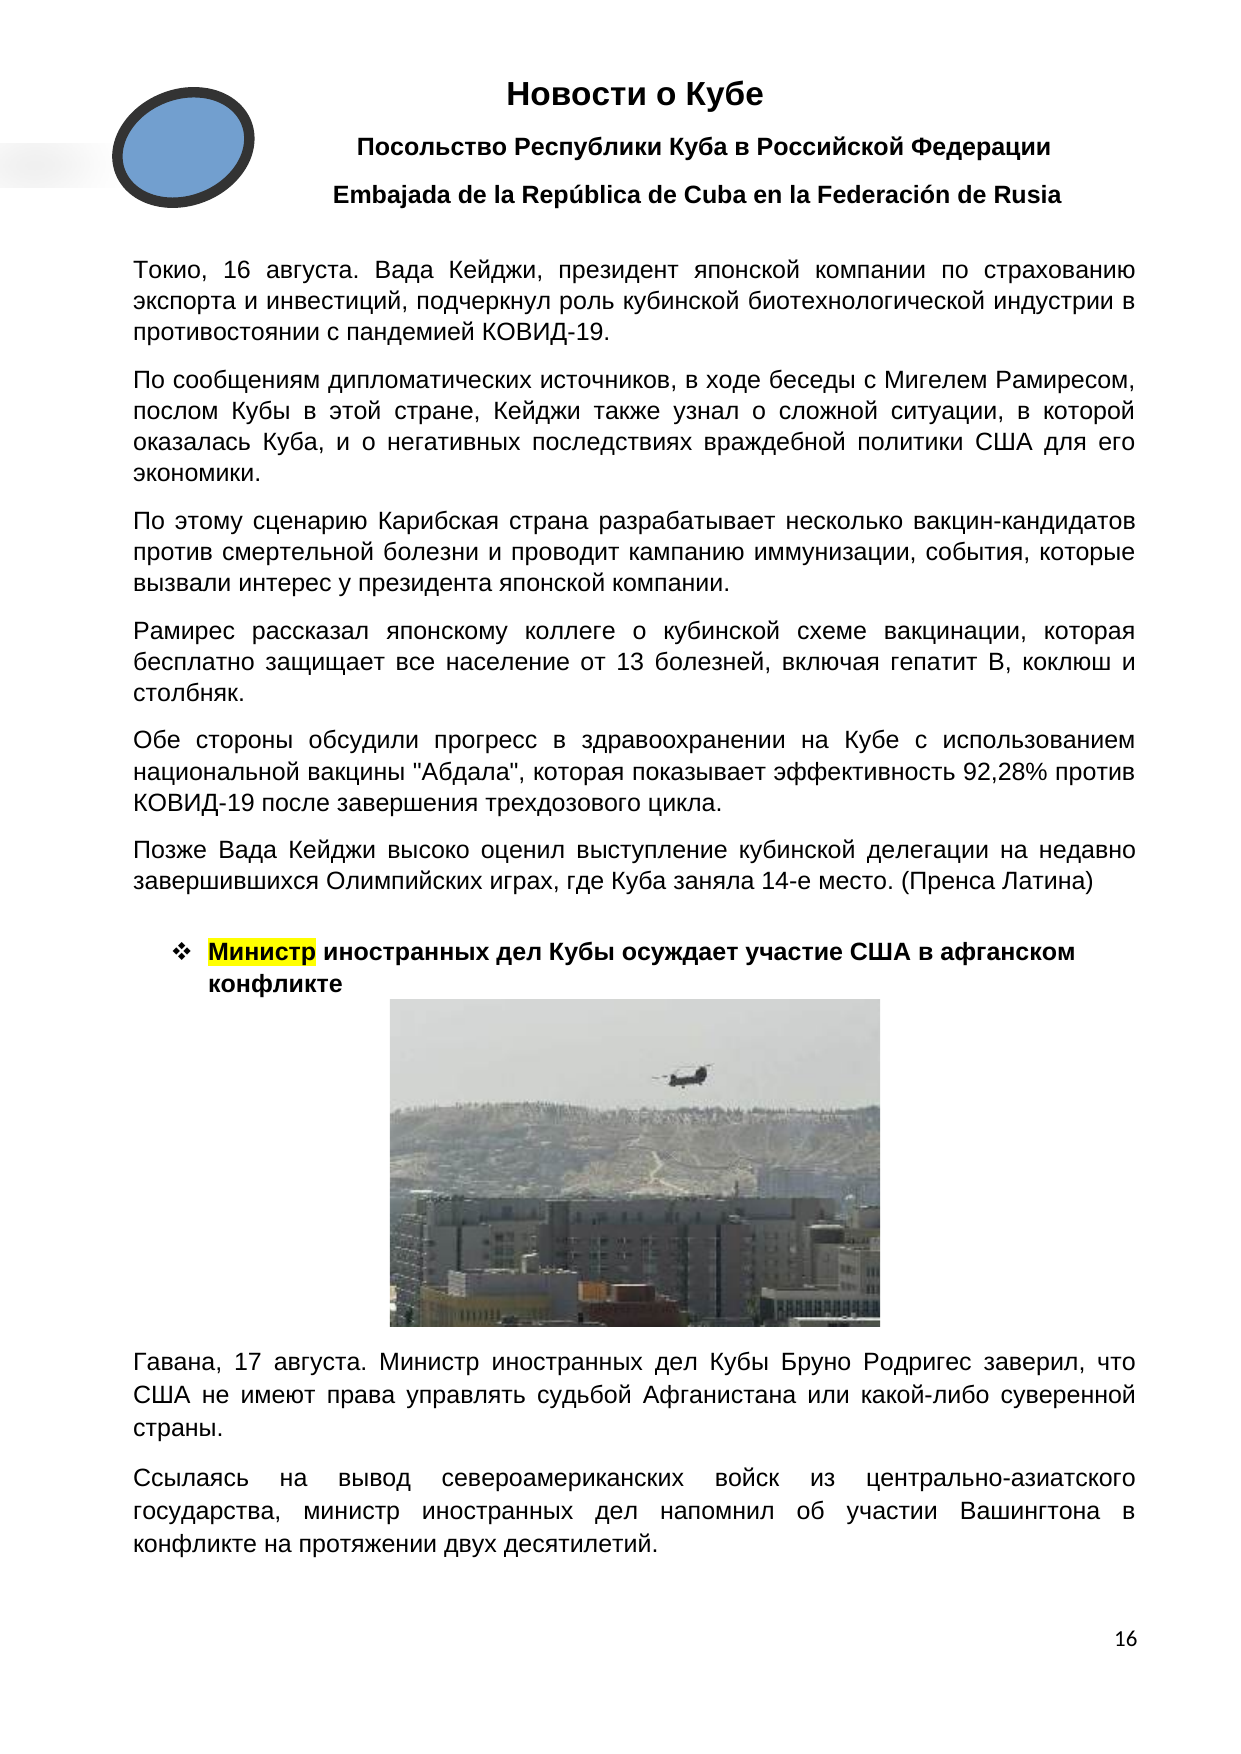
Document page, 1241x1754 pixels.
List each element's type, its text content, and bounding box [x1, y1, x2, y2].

text Токио, 16 августа. Вада Кейджи, президент японской компании по страхованию экспорта и инвестиций, подчеркнул роль кубинской биотехнологической индустрии в противостоянии с пандемией КОВИД-19. [133, 255, 1137, 346]
picture [389, 999, 881, 1327]
text По сообщениям дипломатических источников, в ходе беседы с Мигелем Рамиресом, послом Кубы в этой стране, Кейджи также узнал о сложной ситуации, в которой оказалась Куба, и о негативных последствиях враждебной политики США для его экономики. [133, 365, 1137, 487]
subtitle Министр иностранных дел Кубы осуждает участие США в афганском конфликте [170, 937, 1137, 997]
text Позже Вада Кейджи высоко оценил выступление кубинской делегации на недавно завершившихся Олимпийских играх, где Куба заняла 14-е место. (Пренса Латина) [133, 835, 1137, 895]
text Обе стороны обсудили прогресс в здравоохранении на Кубе с использованием национальной вакцины "Абдала", которая показывает эффективность 92,28% против КОВИД-19 после завершения трехдозового цикла. [133, 726, 1137, 816]
text Рамирес рассказал японскому коллеге о кубинской схеме вакцинации, которая бесплатно защищает все население от 13 болезней, включая гепатит B, коклюш и столбняк. [133, 616, 1137, 707]
text По этому сценарию Карибская страна разрабатывает несколько вакцин-кандидатов против смертельной болезни и проводит кампанию иммунизации, события, которые вызвали интерес у президента японской компании. [133, 506, 1137, 597]
text Ссылаясь на вывод североамериканских войск из центрально-азиатского государства, министр иностранных дел напомнил об участии Вашингтона в конфликте на протяжении двух десятилетий. [133, 1463, 1137, 1557]
text Гавана, 17 августа. Министр иностранных дел Кубы Бруно Родригес заверил, что США не имеют права управлять судьбой Афганистана или какой-либо суверенной страны. [133, 1347, 1137, 1442]
